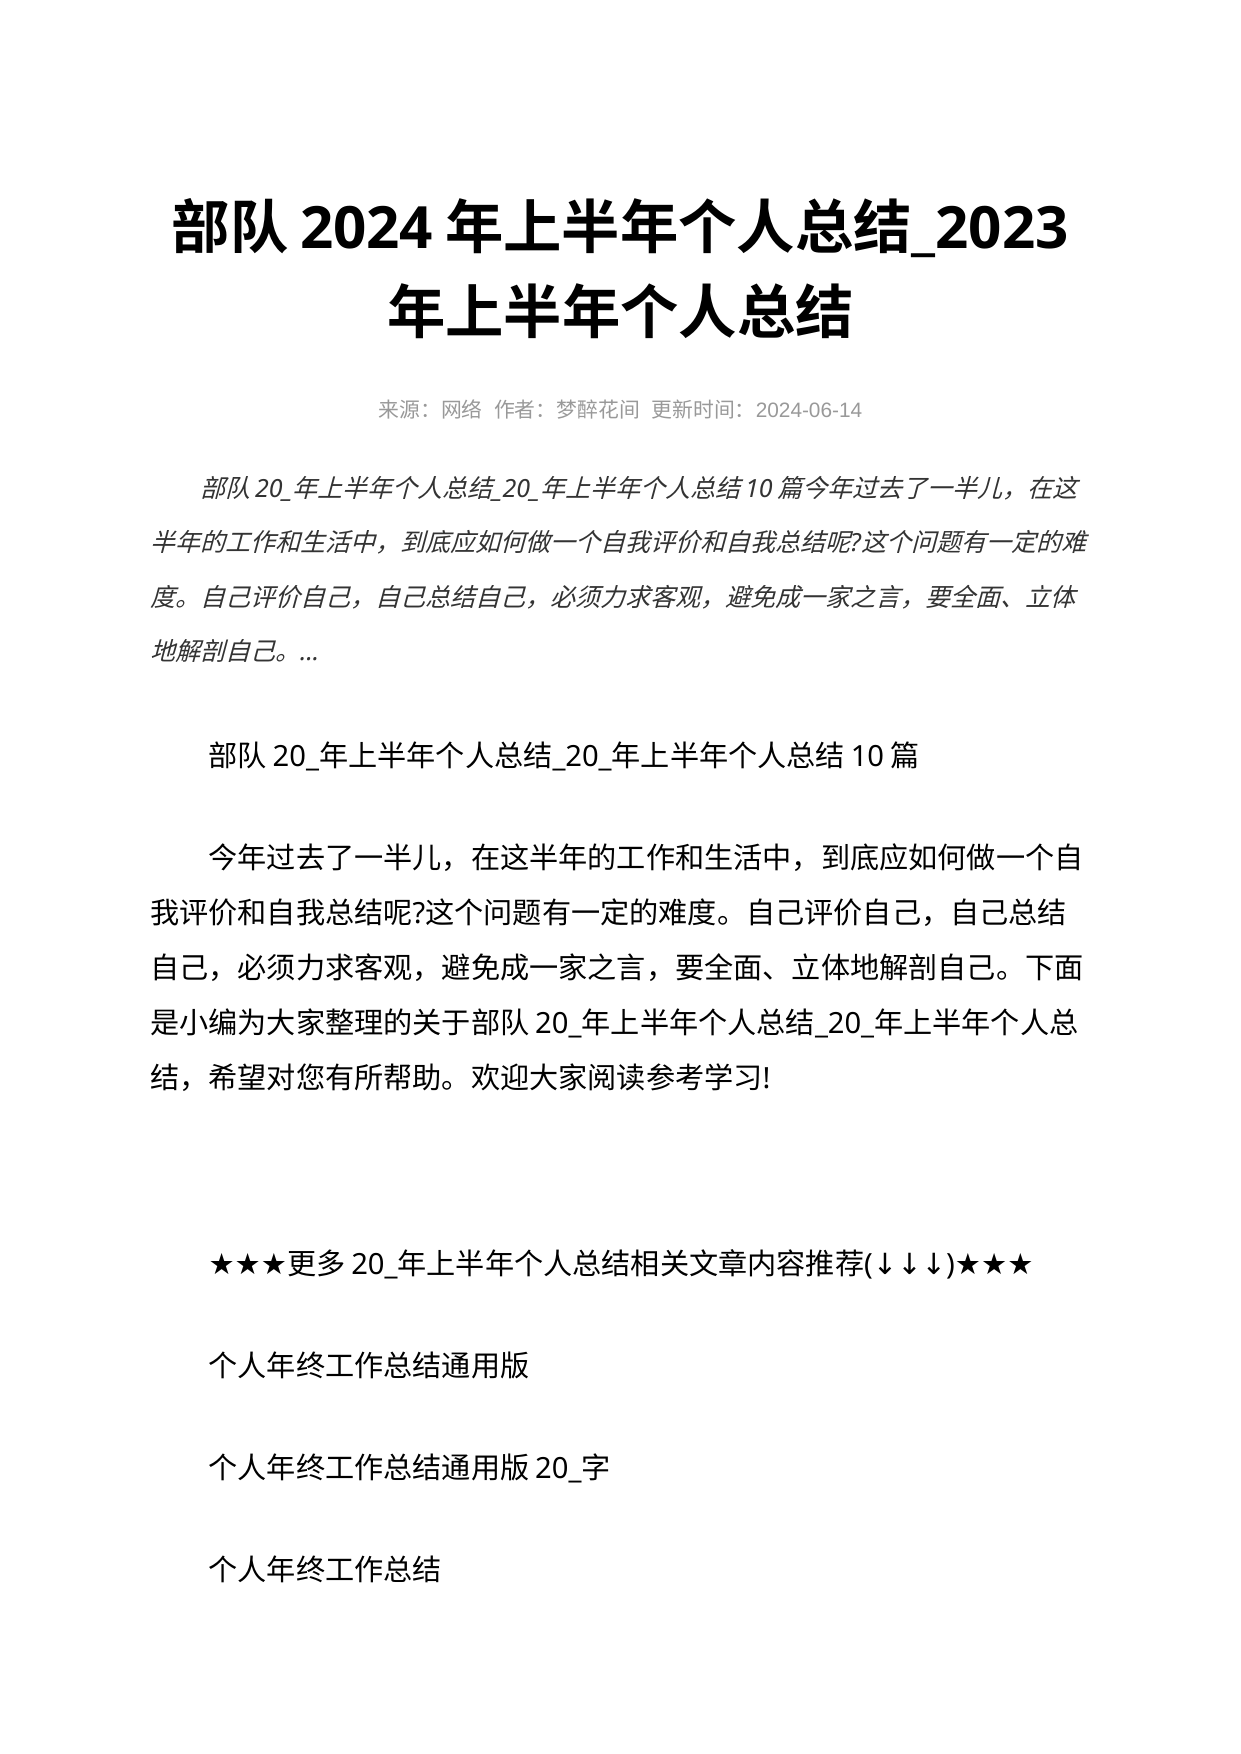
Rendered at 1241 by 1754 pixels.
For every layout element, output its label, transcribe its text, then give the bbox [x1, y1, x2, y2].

text ★★★更多20_年上半年个人总结相关文章内容推荐(↓↓↓)★★★ [150, 1241, 1090, 1283]
text 来源：网络 作者：梦醉花间 更新时间：2024-06-14 [150, 397, 1090, 421]
text 个人年终工作总结通用版20_字 [150, 1444, 1090, 1487]
subtitle 部队2024年上半年个人总结_2023年上半年个人总结 [150, 181, 1090, 351]
text 部队20_年上半年个人总结_20_年上半年个人总结10篇 [150, 733, 1090, 775]
text 个人年终工作总结 [150, 1546, 1090, 1588]
text 今年过去了一半儿，在这半年的工作和生活中，到底应如何做一个自我评价和自我总结呢?这个问题有一定的难度。自己评价自己，自己总结自己，必须力求客观，避免成一家之言，要全面、立体地解剖自己。下面是小编为大家整理的关于部队20_年上半年个人总结_20_年上半年个人总结，希望对您有所帮助。欢迎大家阅读参考学习! [150, 834, 1090, 1097]
text 个人年终工作总结通用版 [150, 1342, 1090, 1385]
text 部队20_年上半年个人总结_20_年上半年个人总结10篇今年过去了一半儿，在这半年的工作和生活中，到底应如何做一个自我评价和自我总结呢?这个问题有一定的难度。自己评价自己，自己总结自己，必须力求客观，避免成一家之言，要全面、立体地解剖自己。... [150, 468, 1090, 668]
